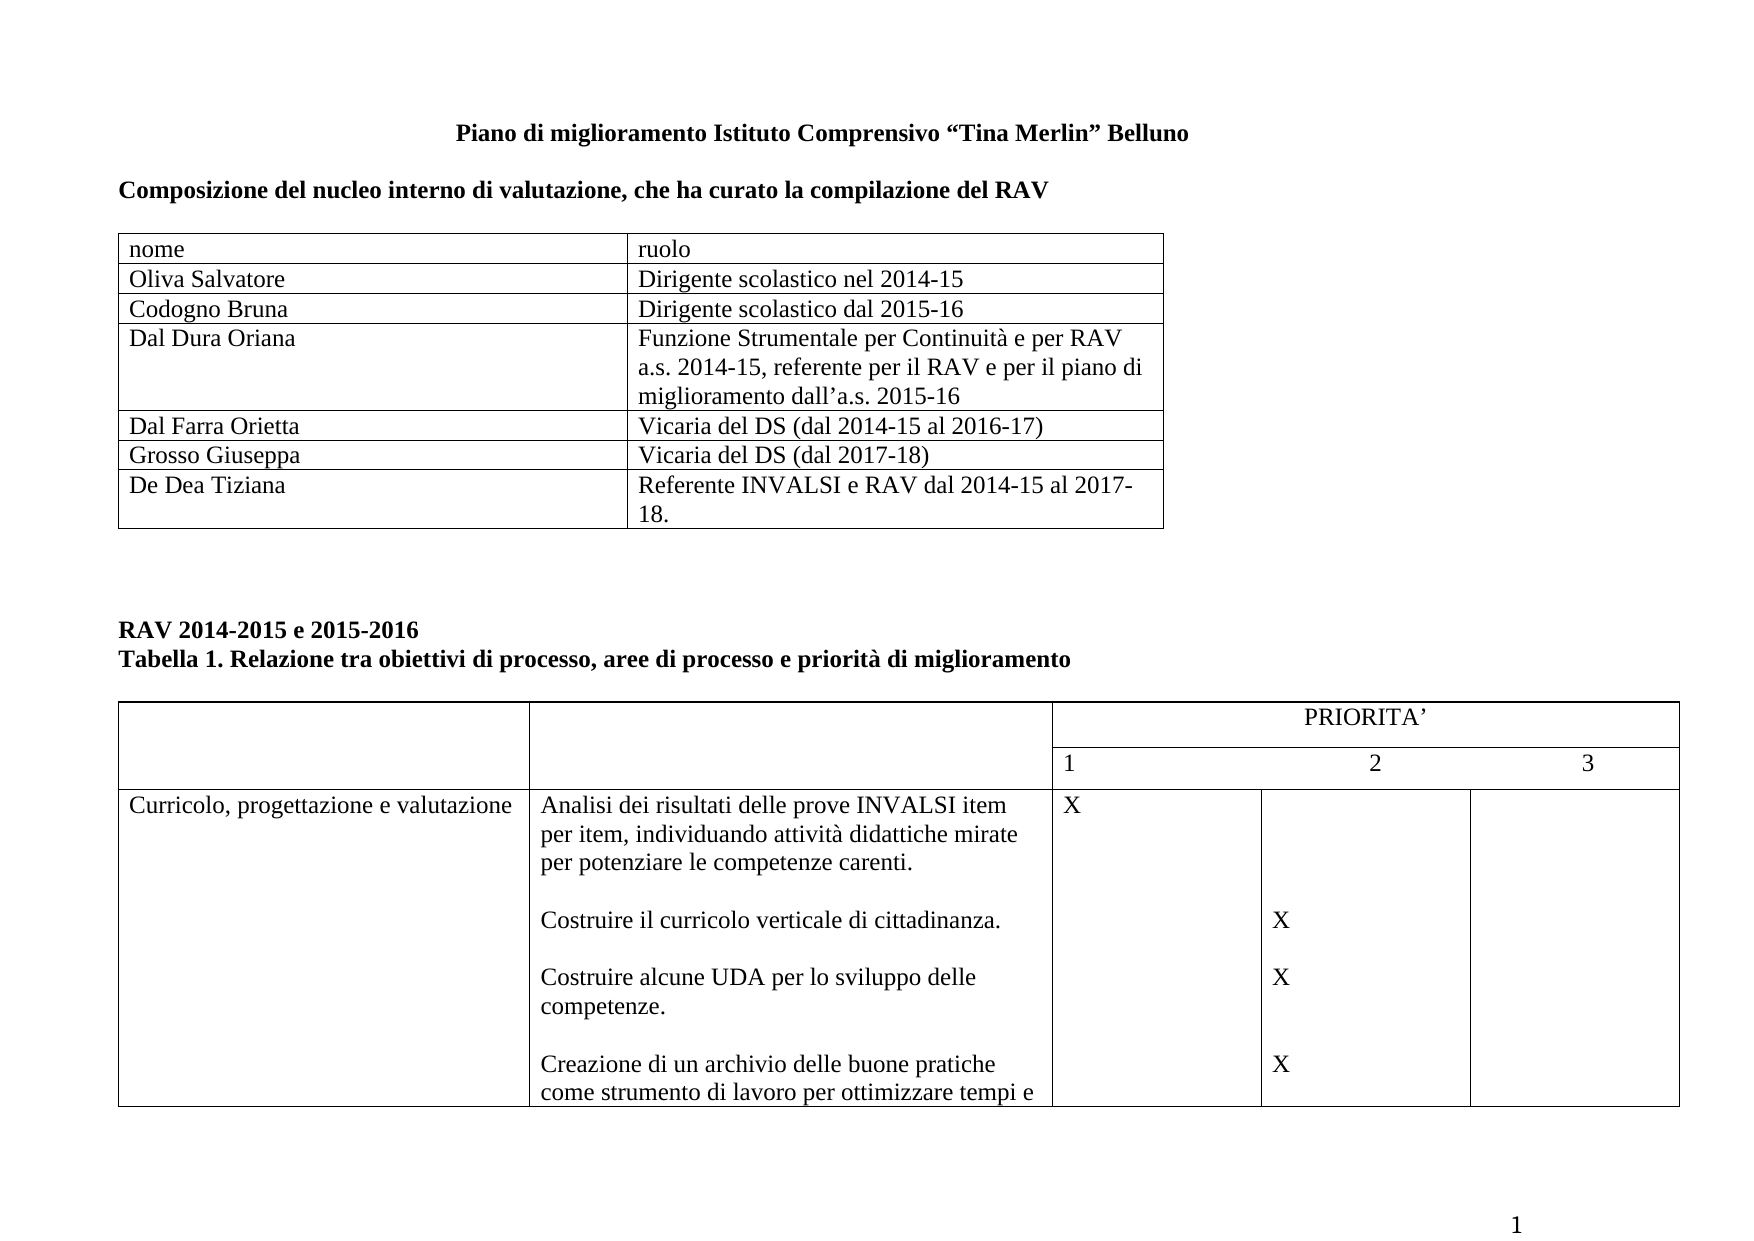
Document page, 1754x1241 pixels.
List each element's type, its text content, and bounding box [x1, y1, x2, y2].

table_cell Dal Dura Oriana [119, 324, 627, 410]
text Piano di miglioramento Istituto Comprensivo “Tina Merlin” Belluno [118, 118, 1521, 147]
table_cell Dirigente scolastico dal 2015-16 [628, 294, 1163, 322]
table_cell De Dea Tiziana [119, 470, 627, 528]
table_cell [1471, 790, 1679, 1106]
text RAV 2014-2015 e 2015-2016 [118, 615, 1521, 644]
table_cell Dirigente scolastico nel 2014-15 [628, 264, 1163, 293]
table_cell Referente INVALSI e RAV dal 2014-15 al 2017-18. [628, 470, 1163, 528]
table_cell Grosso Giuseppa [119, 441, 627, 469]
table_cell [119, 790, 529, 1106]
table_cell X [1053, 790, 1261, 1106]
table_header ruolo [628, 234, 1163, 263]
table_header nome [119, 234, 627, 263]
table_header [119, 703, 529, 789]
text Composizione del nucleo interno di valutazione, che ha curato la compilazione del RAV [118, 176, 1521, 204]
table_header PRIORITA’ [1053, 703, 1679, 747]
table_cell Dal Farra Orietta [119, 411, 627, 439]
table_cell Oliva Salvatore [119, 264, 627, 293]
table_cell Vicaria del DS (dal 2014-15 al 2016-17) [628, 411, 1163, 439]
table_header [530, 703, 1052, 789]
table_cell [530, 790, 1052, 1106]
table_cell X X X [1262, 790, 1470, 1106]
table_cell Vicaria del DS (dal 2017-18) [628, 441, 1163, 469]
text Tabella 1. Relazione tra obiettivi di processo, aree di processo e priorità di miglioramento [118, 644, 1521, 673]
table_cell Codogno Bruna [119, 294, 627, 322]
table_cell 1 2 3 [1053, 748, 1679, 789]
table_cell Funzione Strumentale per Continuità e per RAV a.s. 2014-15, referente per il RAV e per il piano di miglioramento dall’a.s. 2015-16 [628, 324, 1163, 410]
